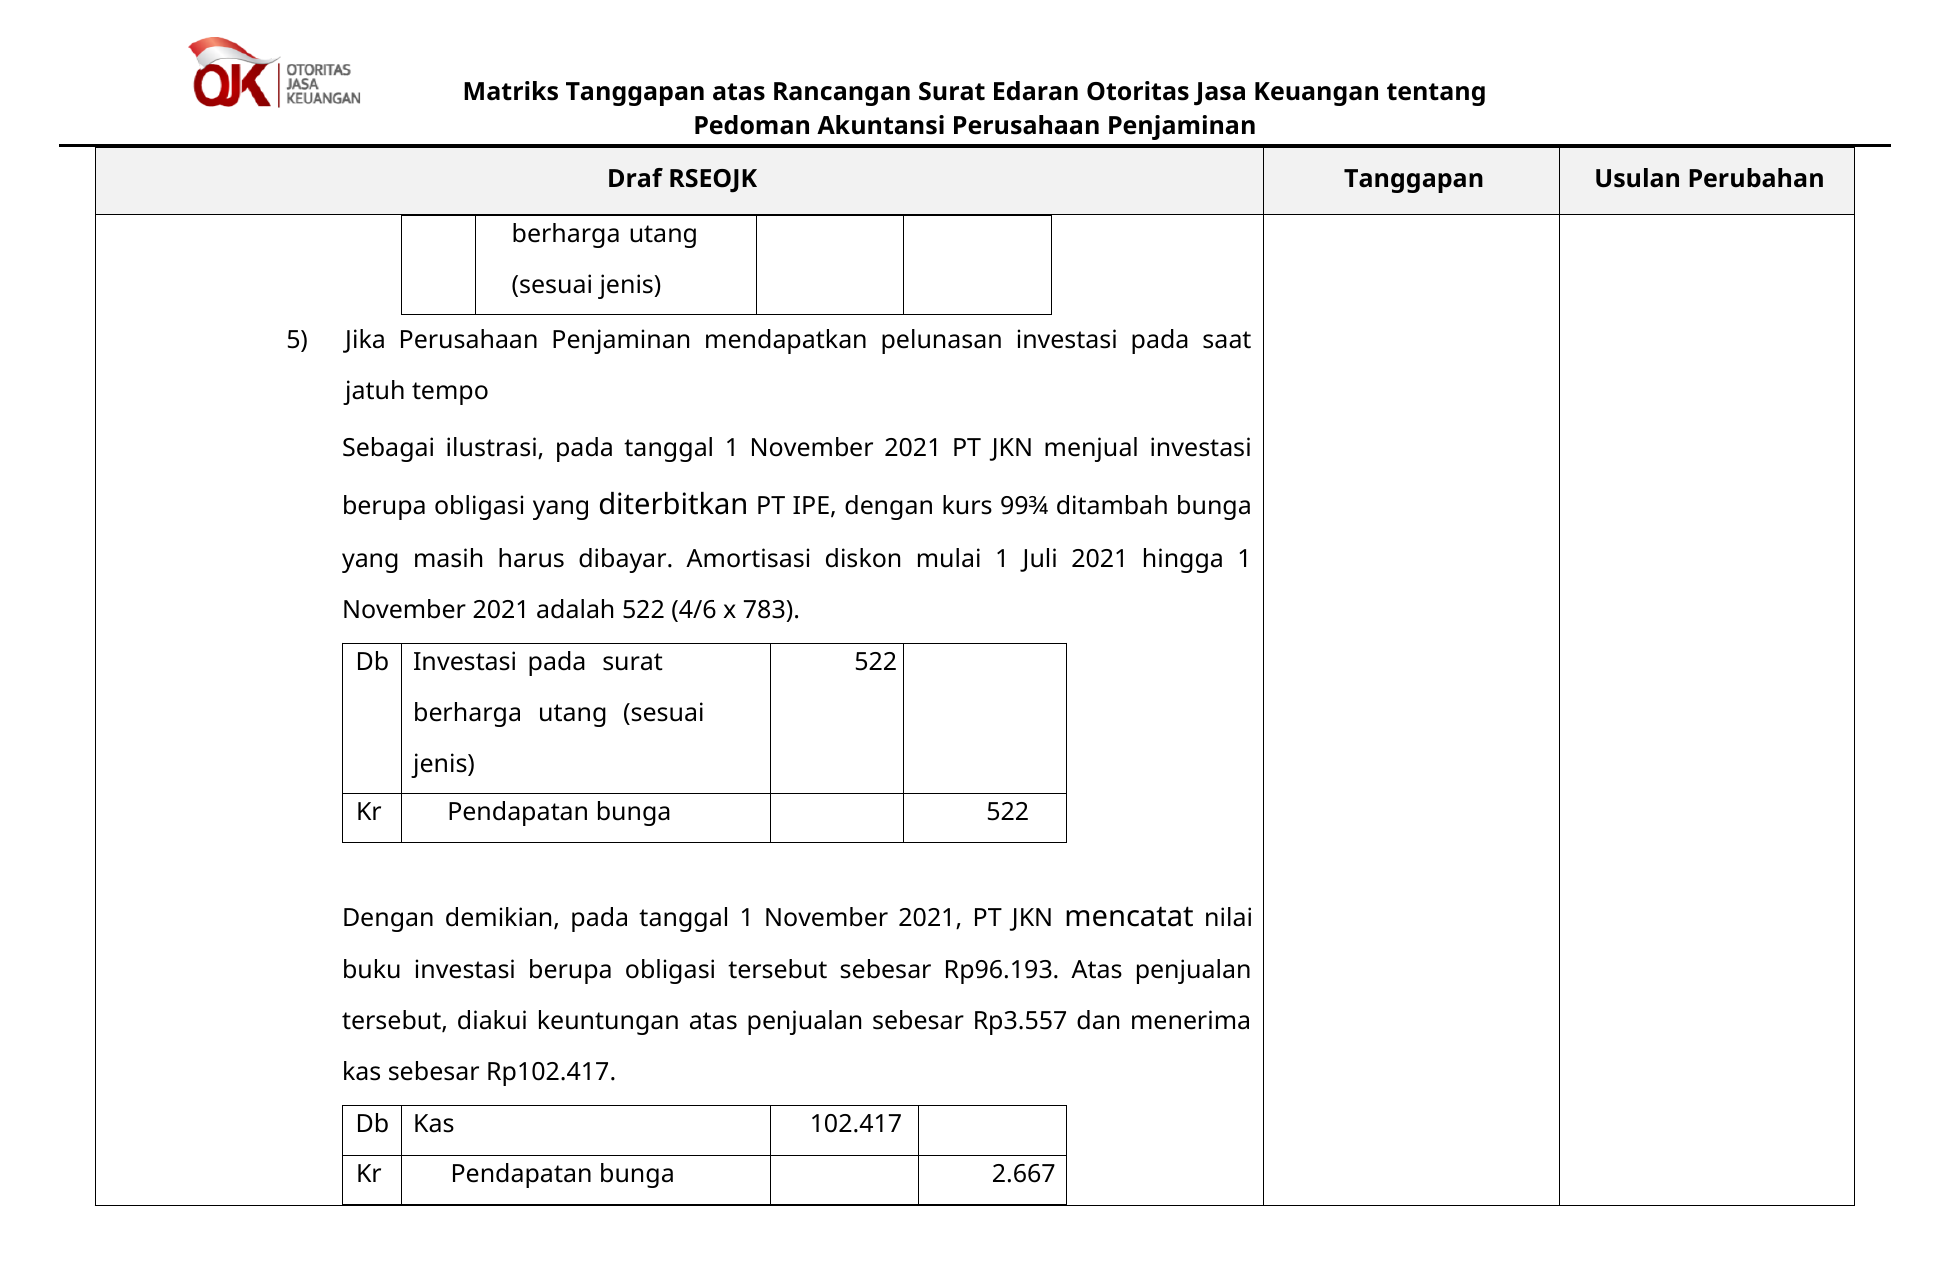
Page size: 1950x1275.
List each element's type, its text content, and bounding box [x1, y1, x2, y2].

table_cell [1264, 215, 1559, 1205]
table_header Tanggapan [1264, 148, 1559, 214]
table_header Draf RSEOJK [96, 148, 1263, 214]
table_header Usulan Perubahan [1560, 148, 1854, 214]
table_cell [1560, 215, 1854, 1205]
picture [187, 37, 361, 108]
